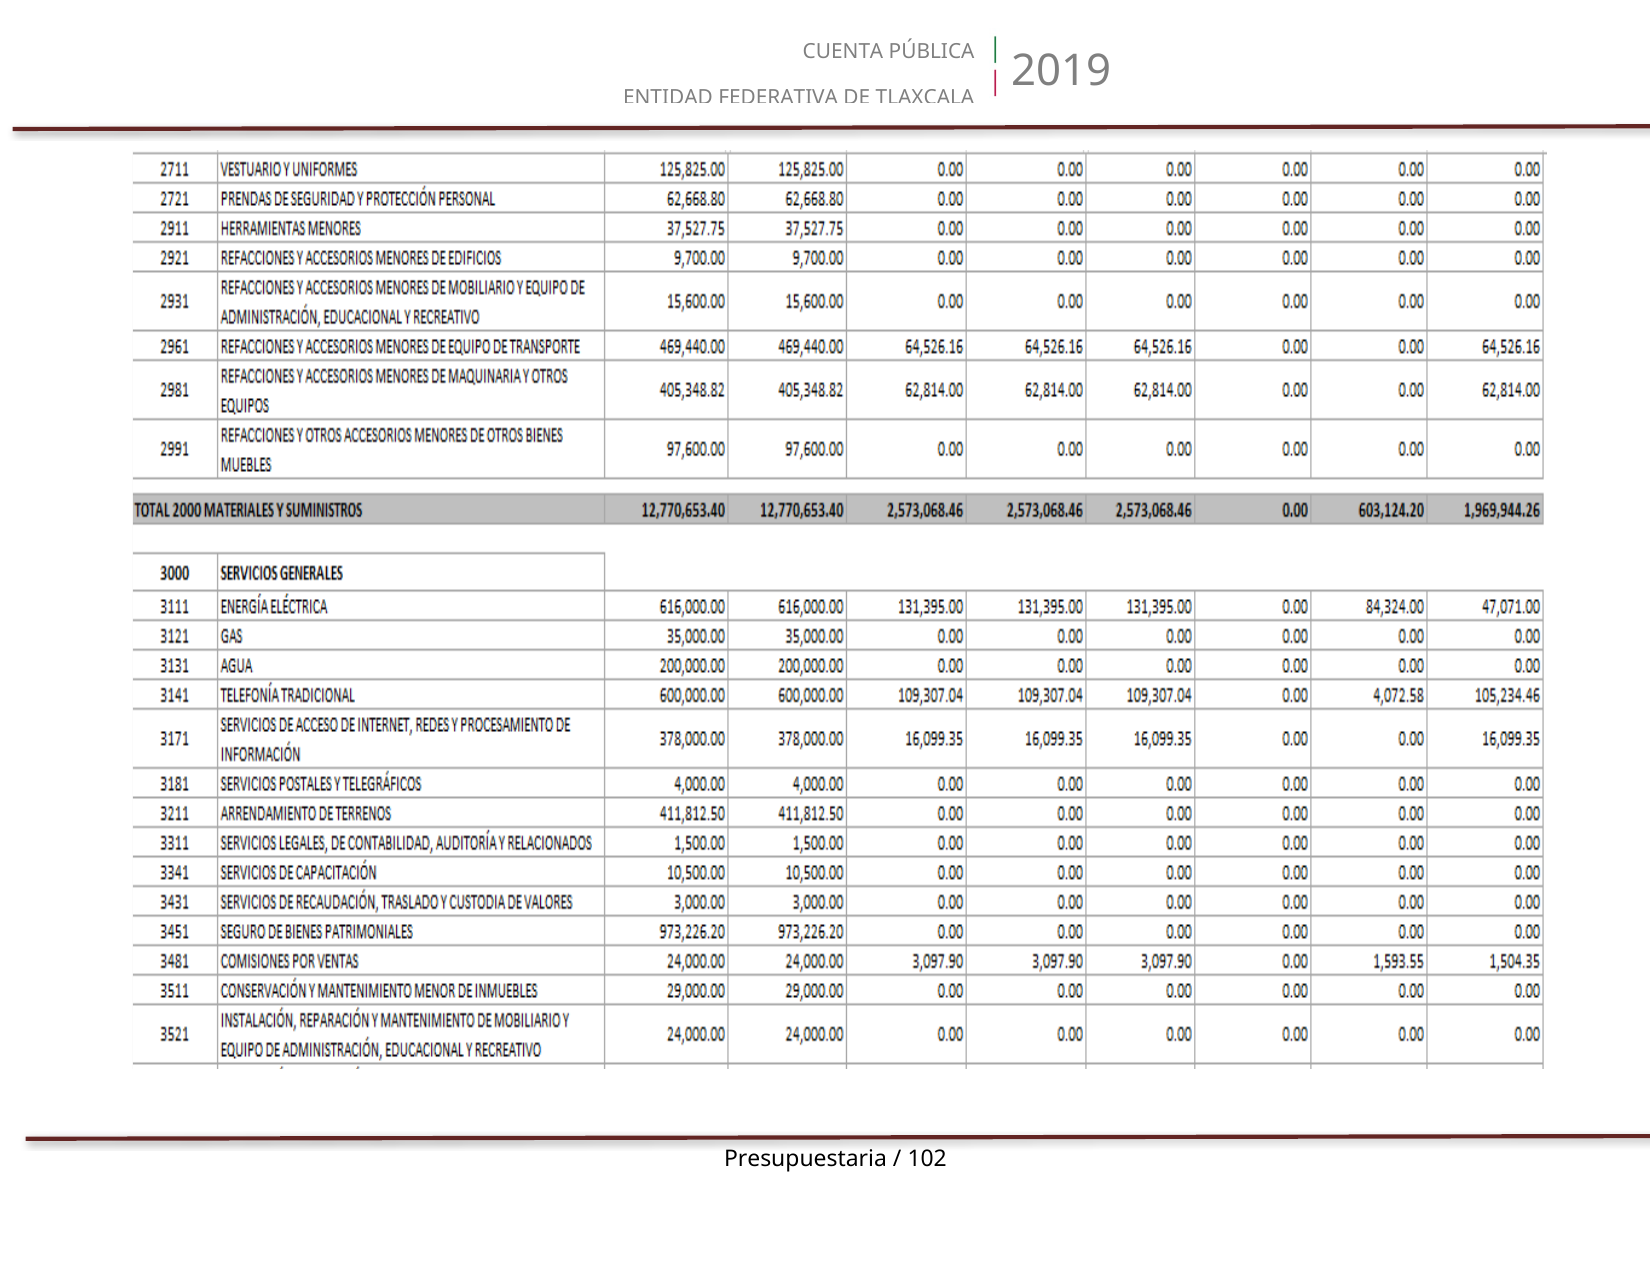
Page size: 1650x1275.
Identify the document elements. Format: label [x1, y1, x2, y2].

picture [989, 28, 1005, 99]
picture [132, 150, 1547, 1069]
